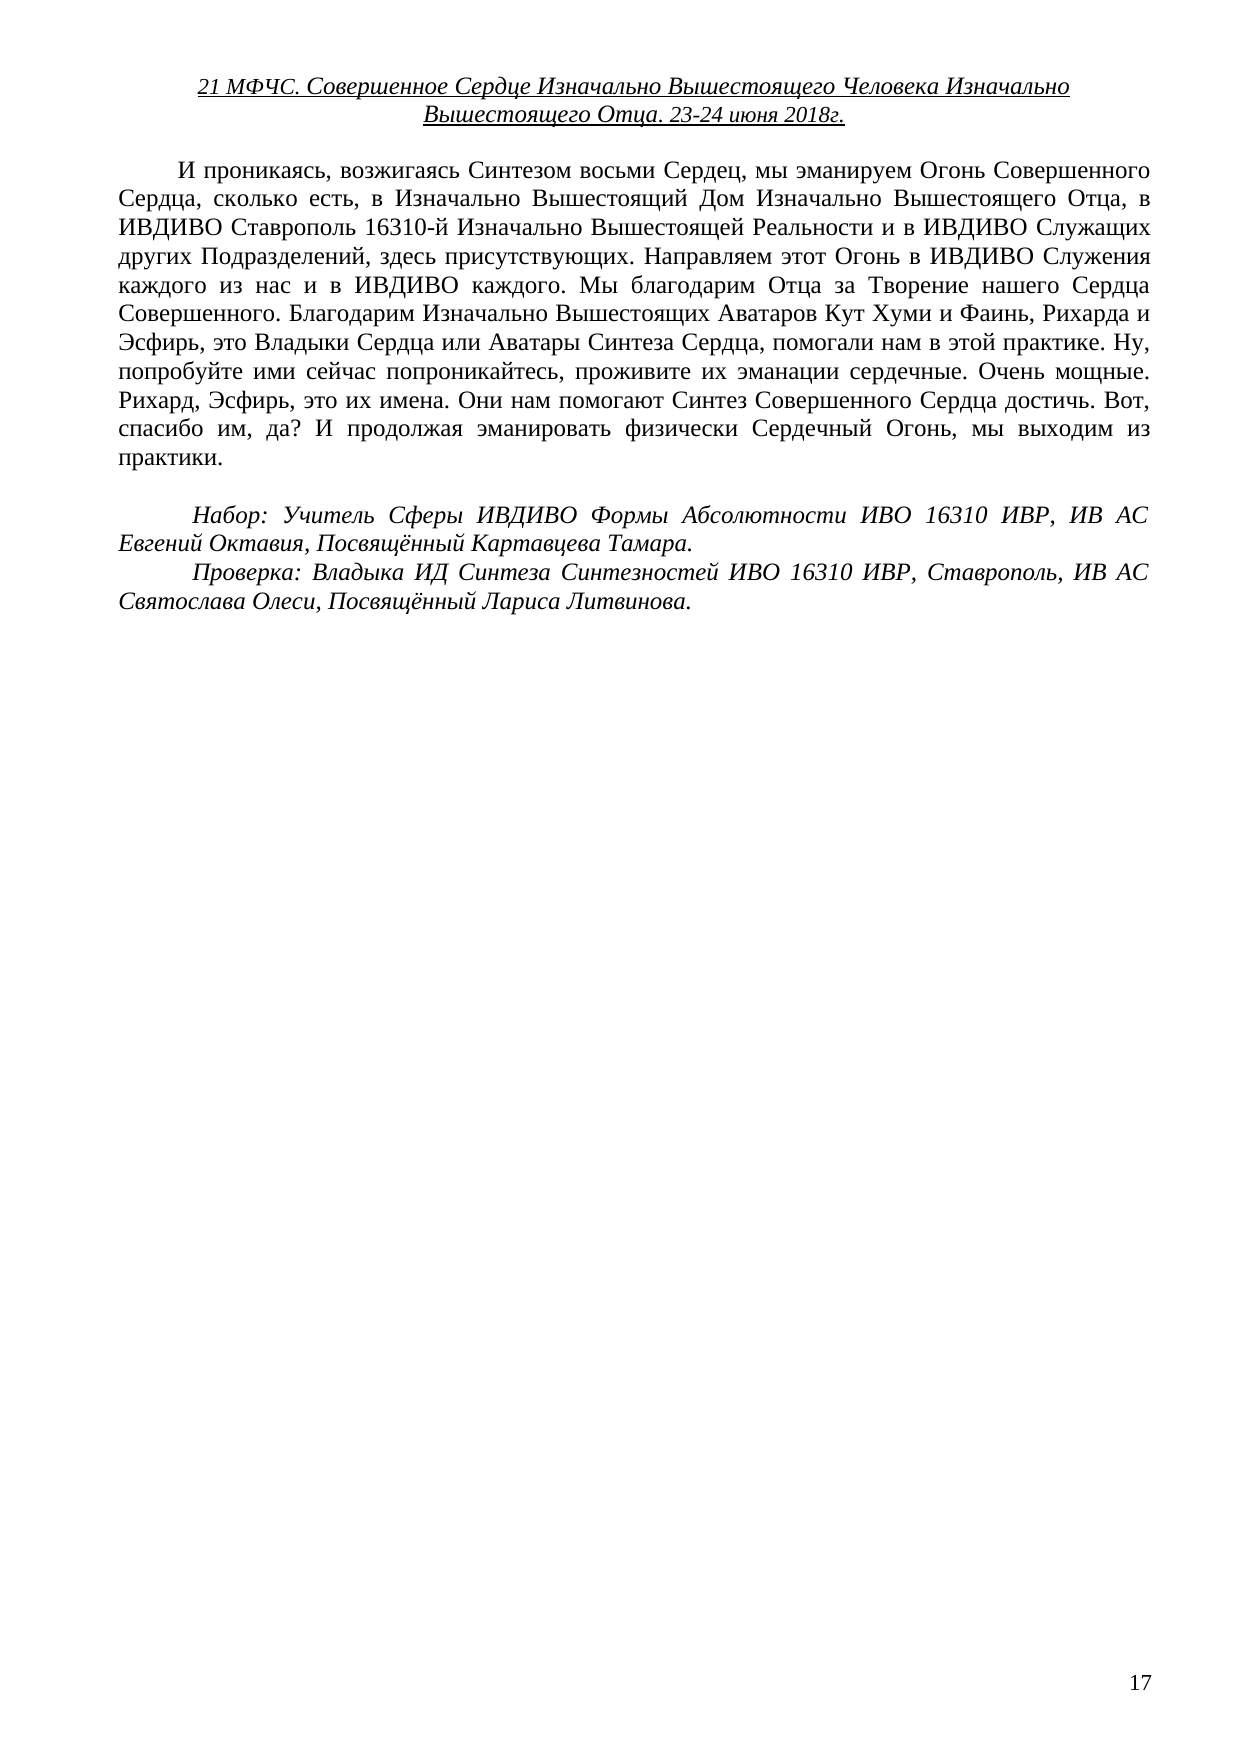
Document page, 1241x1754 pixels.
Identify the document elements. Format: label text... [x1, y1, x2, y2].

text Набор: Учитель Сферы ИВДИВО Формы Абсолютности ИВО 16310 ИВР, ИВ АС Евгений Октавия, Посвящённый Картавцева Тамара. [118, 500, 1152, 557]
text И проникаясь, возжигаясь Синтезом восьми Сердец, мы эманируем Огонь Совершенного Сердца, сколько есть, в Изначально Вышестоящий Дом Изначально Вышестоящего Отца, в ИВДИВО Ставрополь 16310-й Изначально Вышестоящей Реальности и в ИВДИВО Служащих других Подразделений, здесь присутствующих. Направляем этот Огонь в ИВДИВО Служения каждого из нас и в ИВДИВО каждого. Мы благодарим Отца за Творение нашего Сердца Совершенного. Благодарим Изначально Вышестоящих Аватаров Кут Хуми и Фаинь, Рихарда и Эсфирь, это Владыки Сердца или Аватары Синтеза Сердца, помогали нам в этой практике. Ну, попробуйте ими сейчас попроникайтесь, проживите их эманации сердечные. Очень мощные. Рихард, Эсфирь, это их имена. Они нам помогают Синтез Совершенного Сердца достичь. Вот, спасибо им, да? И продолжая эманировать физически Сердечный Огонь, мы выходим из практики. [118, 155, 1152, 471]
text Проверка: Владыка ИД Синтеза Синтезностей ИВО 16310 ИВР, Ставрополь, ИВ АС Святослава Олеси, Посвящённый Лариса Литвинова. [118, 557, 1152, 615]
